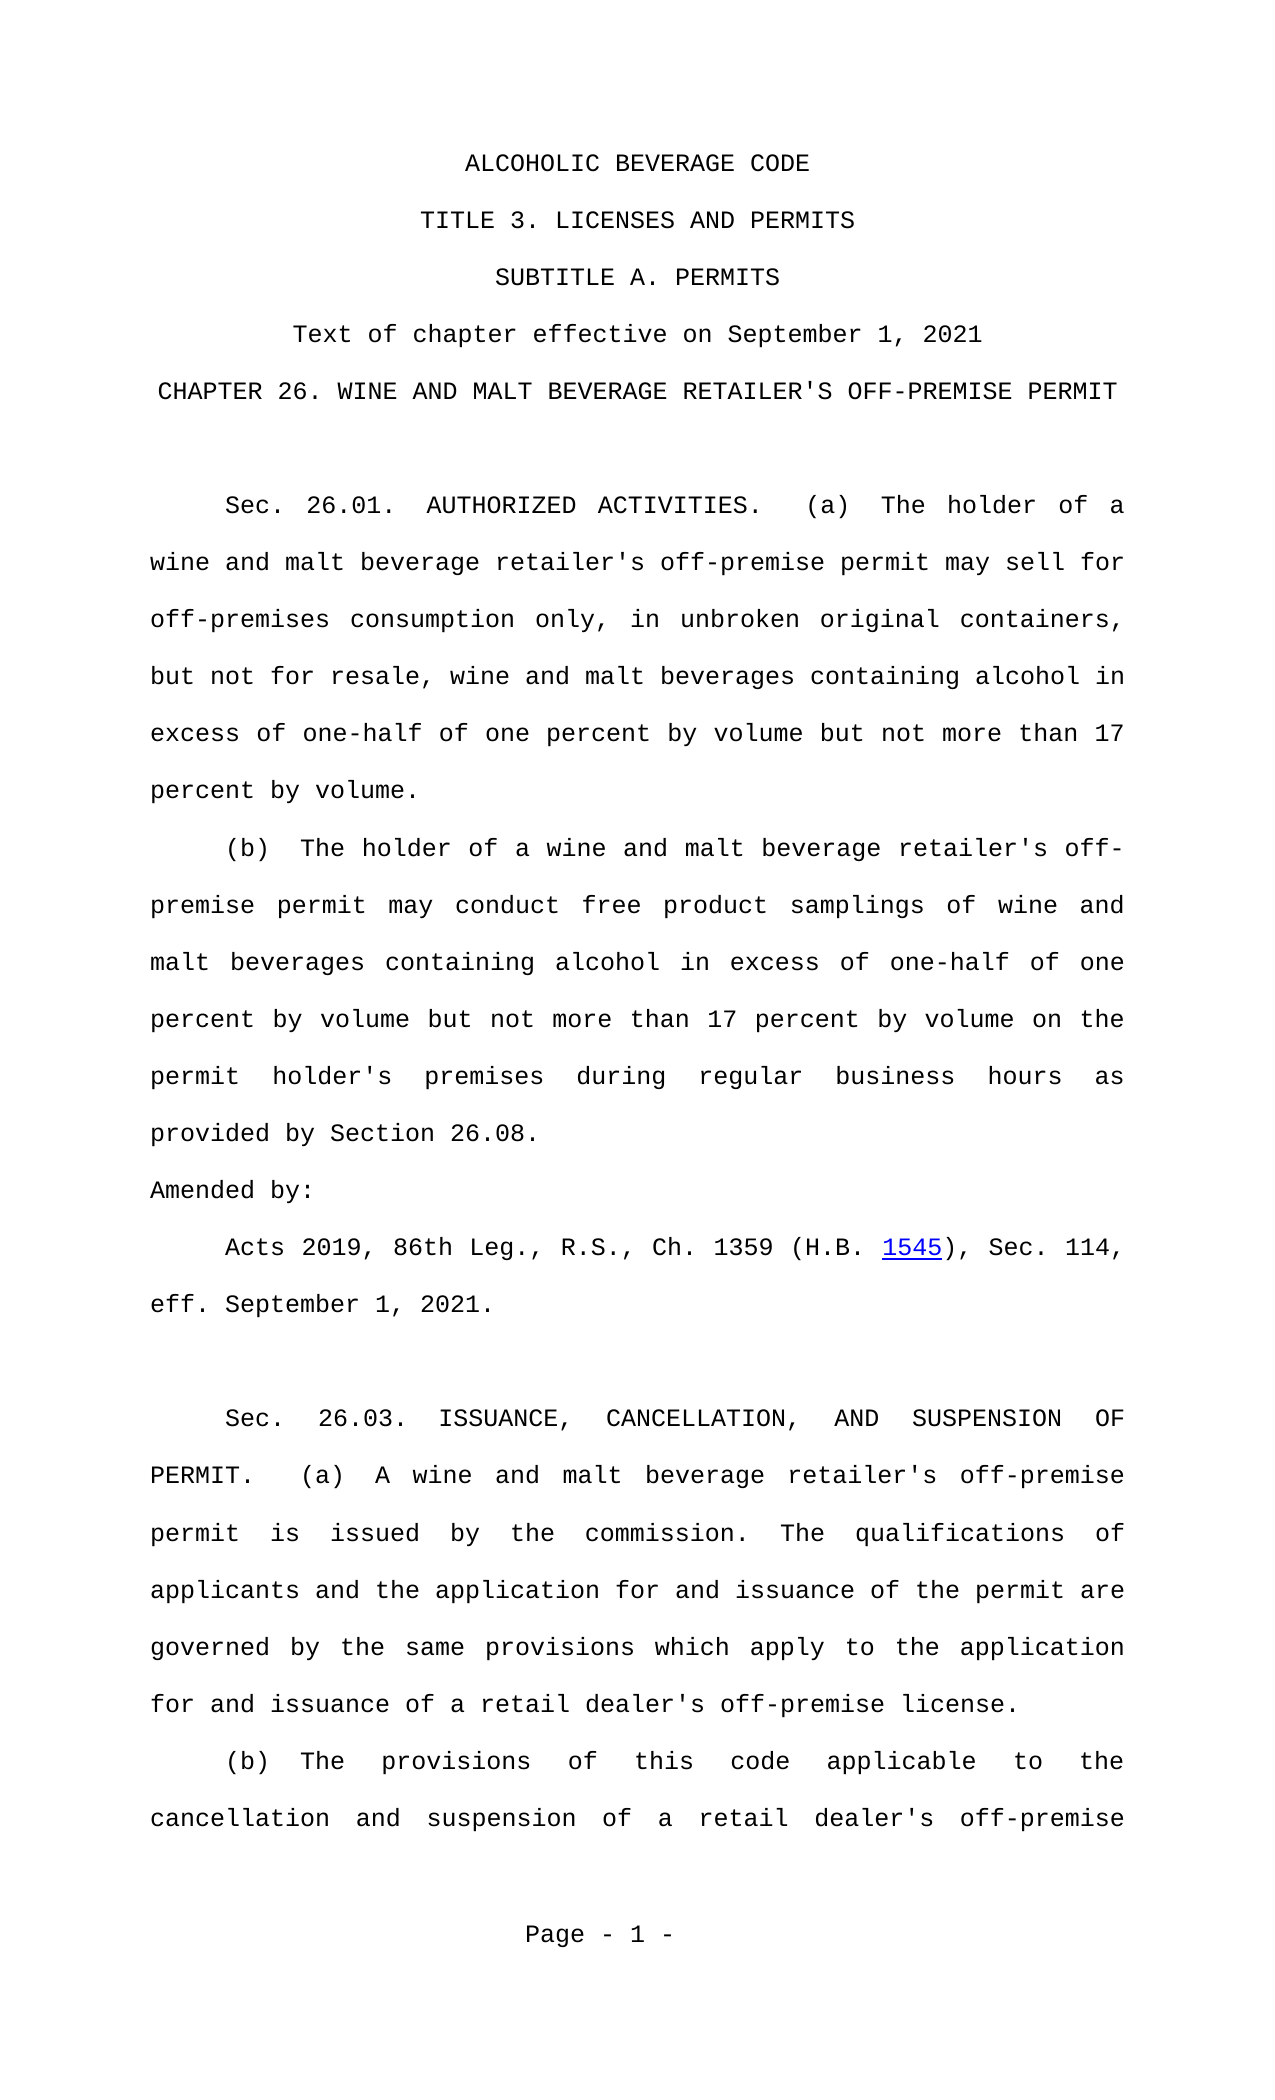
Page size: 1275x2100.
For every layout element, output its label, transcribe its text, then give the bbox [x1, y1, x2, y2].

text Sec. 26.01. AUTHORIZED ACTIVITIES. (a) The holder of a wine and malt beverage retailer's off-premise permit may sell for off-premises consumption only, in unbroken original containers, but not for resale, wine and malt beverages containing alcohol in excess of one-half of one percent by volume but not more than 17 percent by volume. [150, 492, 1125, 806]
text Sec. 26.03. ISSUANCE, CANCELLATION, AND SUSPENSION OF PERMIT. (a) A wine and malt beverage retailer's off-premise permit is issued by the commission. The qualifications of applicants and the application for and issuance of the permit are governed by the same provisions which apply to the application for and issuance of a retail dealer's off-premise license. [150, 1406, 1125, 1720]
text ALCOHOLIC BEVERAGE CODE [150, 150, 1125, 178]
text SUBTITLE A. PERMITS [150, 264, 1125, 293]
text Acts 2019, 86th Leg., R.S., Ch. 1359 (H.B. 1545), Sec. 114, eff. September 1, 2021. [150, 1234, 1125, 1320]
text Amended by: [150, 1177, 1125, 1206]
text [150, 1748, 1125, 1834]
text (b) The holder of a wine and malt beverage retailer's off-premise permit may conduct free product samplings of wine and malt beverages containing alcohol in excess of one-half of one percent by volume but not more than 17 percent by volume on the permit holder's premises during regular business hours as provided by Section 26.08. [150, 835, 1125, 1149]
text CHAPTER 26. WINE AND MALT BEVERAGE RETAILER'S OFF-PREMISE PERMIT [150, 378, 1125, 407]
text Text of chapter effective on September 1, 2021 [150, 321, 1125, 350]
text TITLE 3. LICENSES AND PERMITS [150, 207, 1125, 236]
